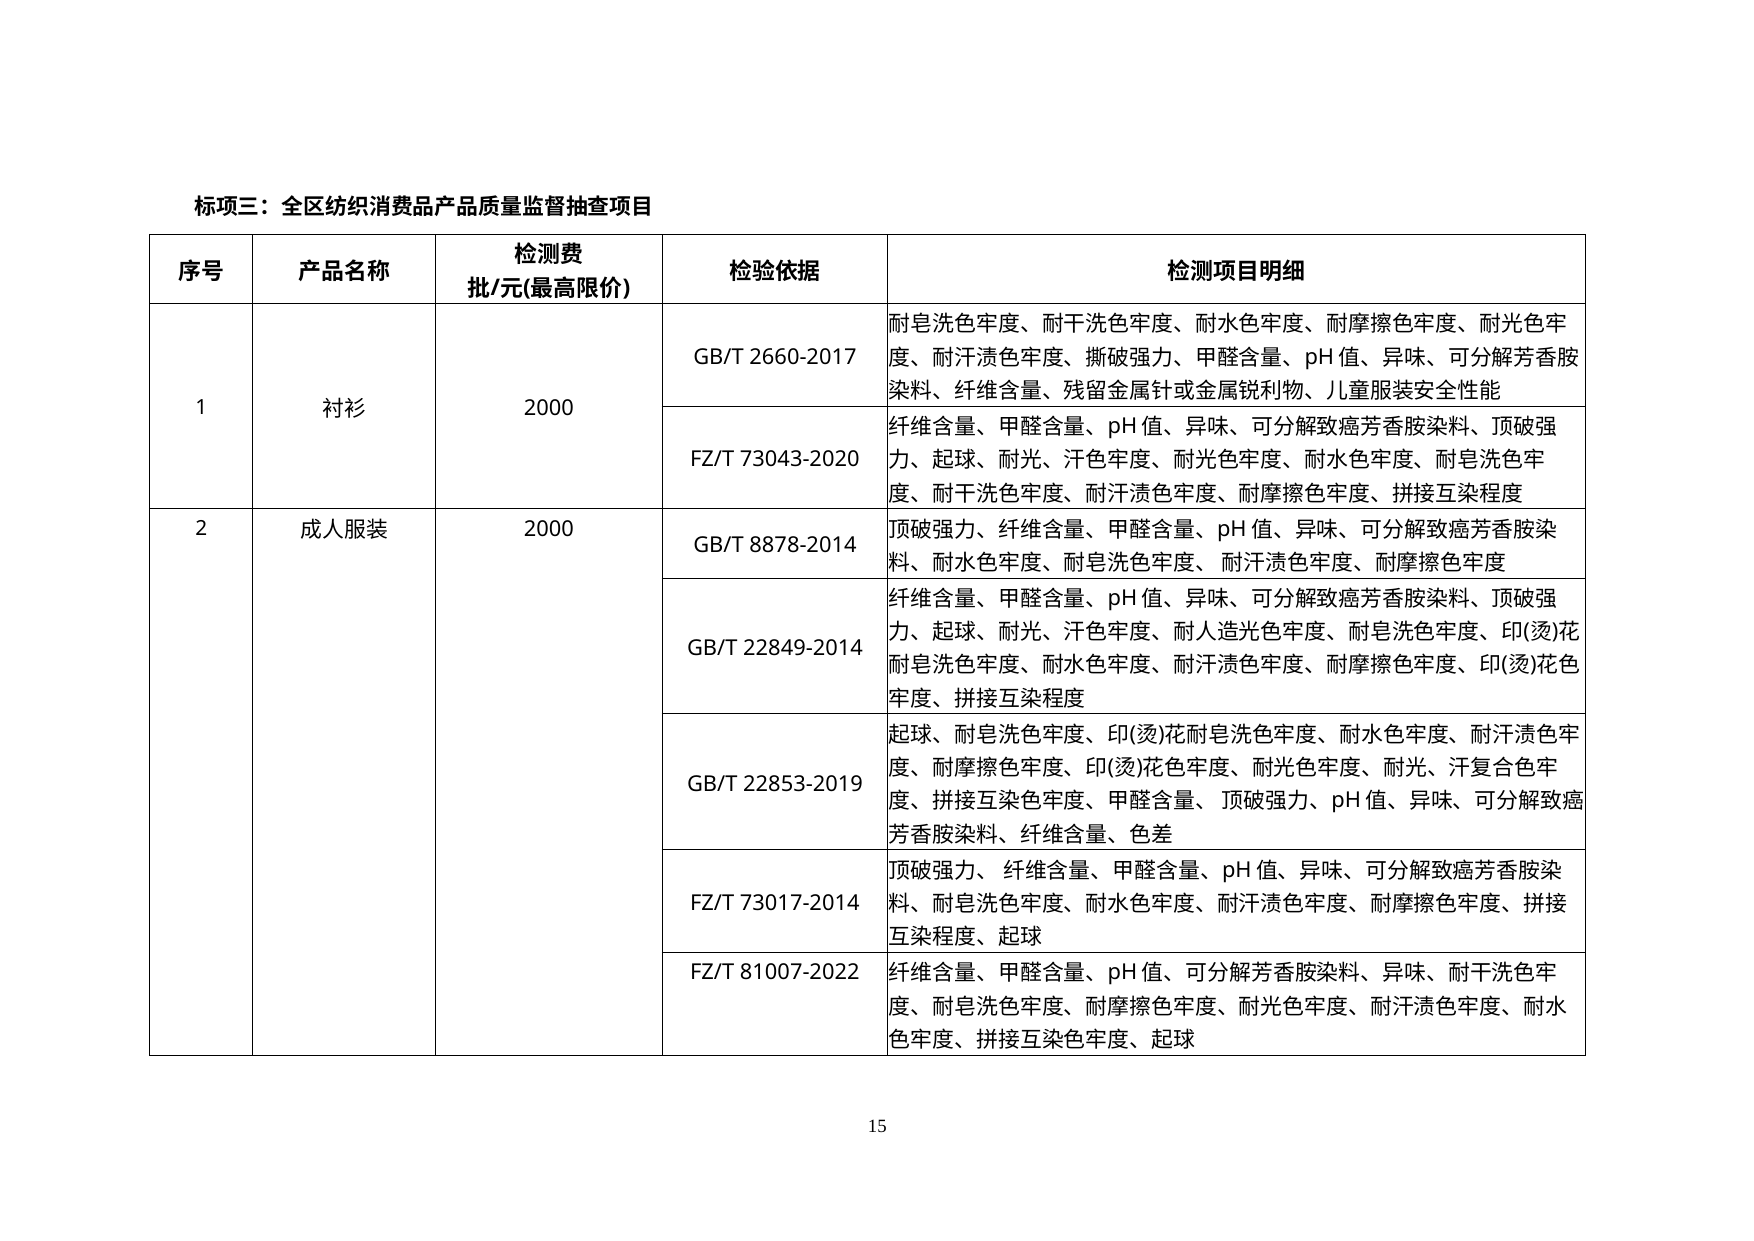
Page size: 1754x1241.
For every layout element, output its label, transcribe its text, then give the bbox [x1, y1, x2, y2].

table_cell GB/T 2660-2017 [663, 304, 887, 406]
table_header 序号 [150, 235, 252, 303]
table_header 检测项目明细 [888, 235, 1585, 303]
table_cell 2000 [436, 304, 662, 508]
table_header 检测费 批/元(最高限价) [436, 235, 662, 303]
table_cell FZ/T 73043-2020 [663, 407, 887, 508]
table_header 检验依据 [663, 235, 887, 303]
table_cell 2000 [436, 509, 662, 1054]
table_cell 成人服装 [253, 509, 435, 1054]
table_cell 顶破强力、 纤维含量、甲醛含量、pH值、异味、可分解致癌芳香胺染料、耐皂洗色牢度、耐水色牢度、耐汗渍色牢度、耐摩擦色牢度、拼接互染程度、起球 [888, 850, 1585, 952]
table_cell FZ/T 73017-2014 [663, 850, 887, 952]
table_cell 耐皂洗色牢度、耐干洗色牢度、耐水色牢度、耐摩擦色牢度、耐光色牢度、耐汗渍色牢度、撕破强力、甲醛含量、pH值、异味、可分解芳香胺染料、纤维含量、残留金属针或金属锐利物、儿童服装安全性能 [888, 304, 1585, 406]
table_cell 纤维含量、甲醛含量、pH值、异味、可分解致癌芳香胺染料、顶破强力、起球、耐光、汗色牢度、耐人造光色牢度、耐皂洗色牢度、印(烫)花耐皂洗色牢度、耐水色牢度、耐汗渍色牢度、耐摩擦色牢度、印(烫)花色牢度、拼接互染程度 [888, 579, 1585, 713]
table_cell 衬衫 [253, 304, 435, 508]
table_cell 2 [150, 509, 252, 1054]
table_cell 纤维含量、甲醛含量、pH值、异味、可分解致癌芳香胺染料、顶破强力、起球、耐光、汗色牢度、耐光色牢度、耐水色牢度、耐皂洗色牢度、耐干洗色牢度、耐汗渍色牢度、耐摩擦色牢度、拼接互染程度 [888, 407, 1585, 508]
table_cell FZ/T 81007-2022 [663, 953, 887, 1054]
table_cell 1 [150, 304, 252, 508]
table_cell GB/T 8878-2014 [663, 509, 887, 577]
table_cell GB/T 22853-2019 [663, 714, 887, 849]
table_cell 起球、耐皂洗色牢度、印(烫)花耐皂洗色牢度、耐水色牢度、耐汗渍色牢度、耐摩擦色牢度、印(烫)花色牢度、耐光色牢度、耐光、汗复合色牢度、拼接互染色牢度、甲醛含量、 顶破强力、pH值、异味、可分解致癌芳香胺染料、纤维含量、色差 [888, 714, 1585, 849]
table_cell 顶破强力、纤维含量、甲醛含量、pH值、异味、可分解致癌芳香胺染料、耐水色牢度、耐皂洗色牢度、 耐汗渍色牢度、耐摩擦色牢度 [888, 509, 1585, 577]
table_cell GB/T 22849-2014 [663, 579, 887, 713]
table_cell 纤维含量、甲醛含量、pH值、可分解芳香胺染料、异味、耐干洗色牢度、耐皂洗色牢度、耐摩擦色牢度、耐光色牢度、耐汗渍色牢度、耐水色牢度、拼接互染色牢度、起球 [888, 953, 1585, 1054]
table_header 产品名称 [253, 235, 435, 303]
text 标项三：全区纺织消费品产品质量监督抽查项目 [150, 188, 1604, 221]
